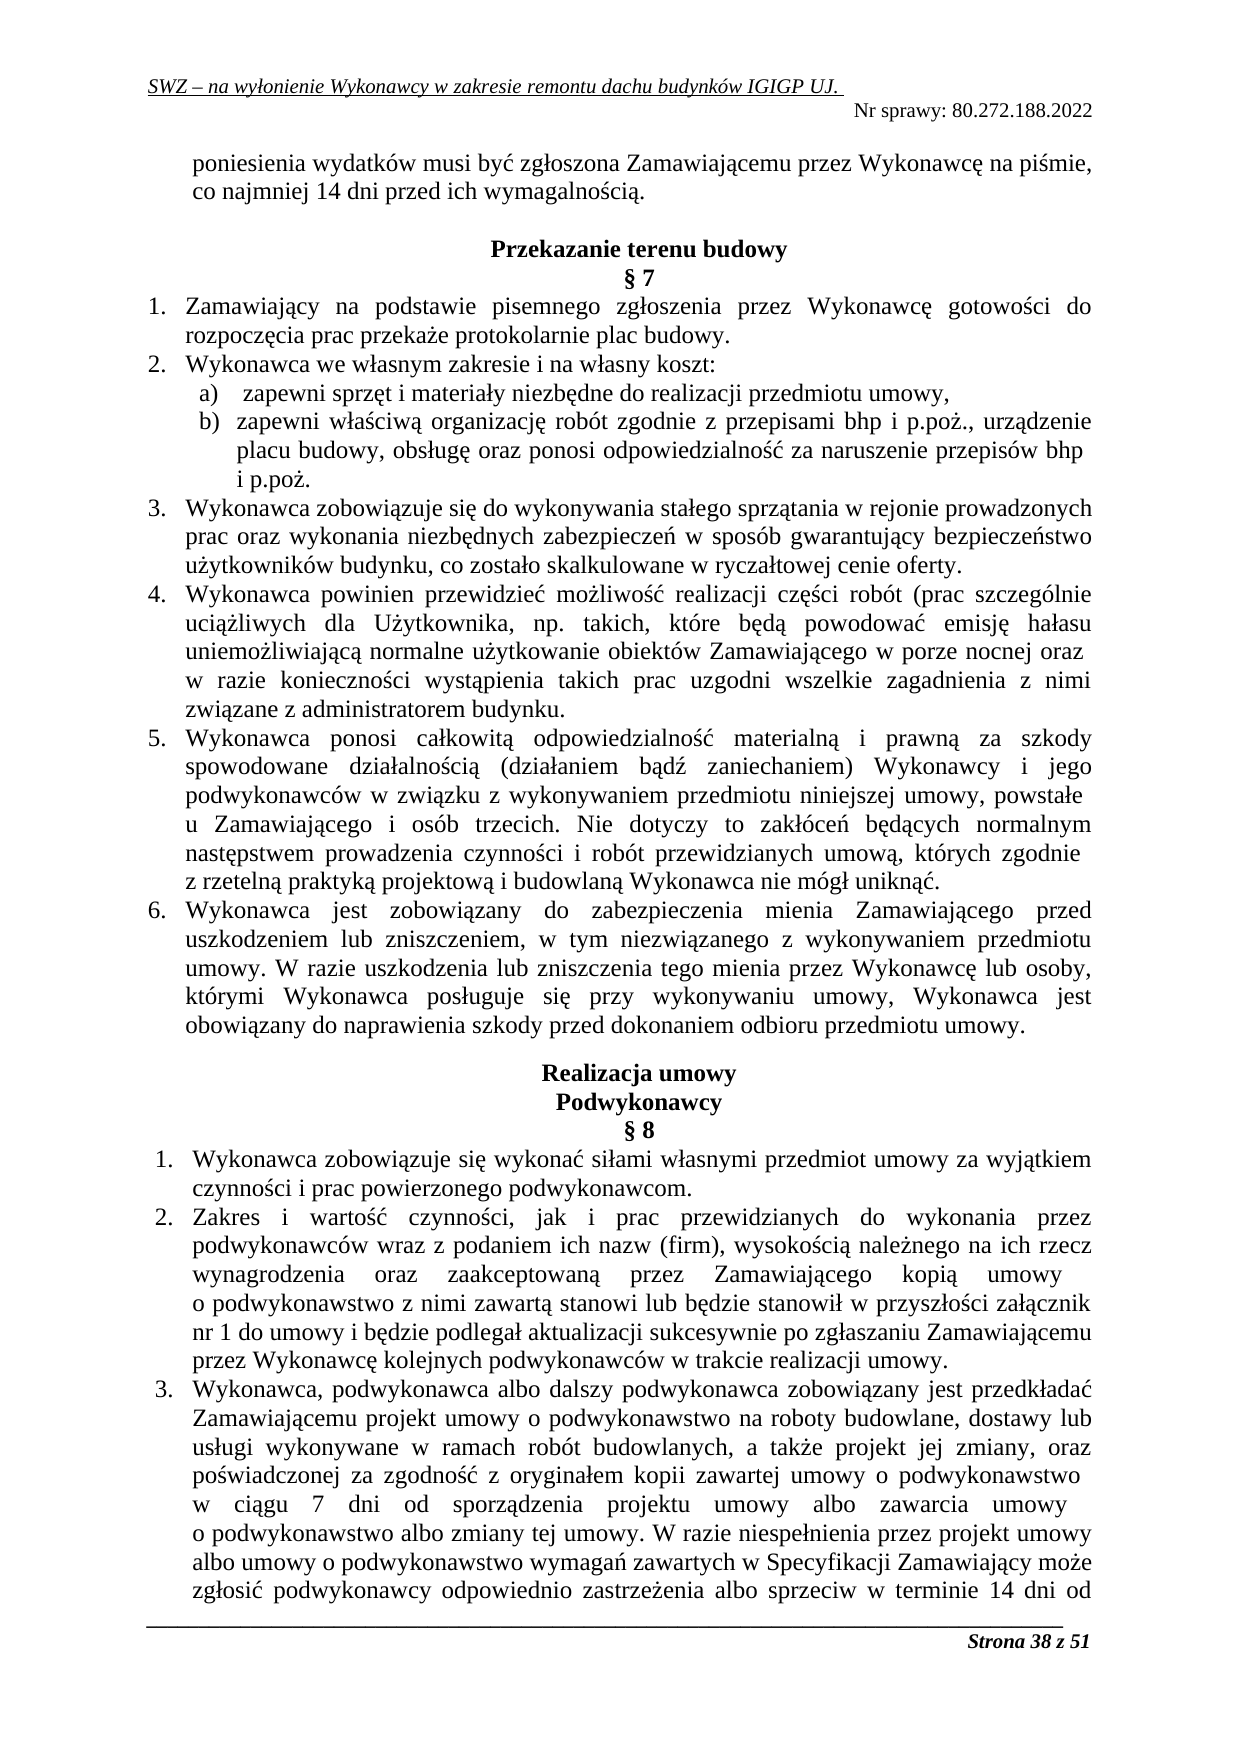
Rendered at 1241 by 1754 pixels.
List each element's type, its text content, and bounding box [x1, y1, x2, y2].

list Wykonawca zobowiązuje się do wykonywania stałego sprzątania w rejonie prowadzonych prac oraz wykonania niezbędnych zabezpieczeń w sposób gwarantujący bezpieczeństwo użytkowników budynku, co zostało skalkulowane w ryczałtowej cenie oferty. [148, 493, 1092, 579]
list Wykonawca powinien przewidzieć możliwość realizacji części robót (prac szczególnie uciążliwych dla Użytkownika, np. takich, które będą powodować emisję hałasu uniemożliwiającą normalne użytkowanie obiektów Zamawiającego w porze nocnej oraz w razie konieczności wystąpienia takich prac uzgodni wszelkie zagadnienia z nimi związane z administratorem budynku. [148, 579, 1092, 723]
text § 7 [185, 263, 1092, 291]
list Wykonawca we własnym zakresie i na własny koszt: [148, 349, 1092, 378]
text § 8 [185, 1116, 1092, 1144]
list Wykonawca zobowiązuje się wykonać siłami własnymi przedmiot umowy za wyjątkiem czynności i prac powierzonego podwykonawcom. [154, 1144, 1092, 1202]
list zapewni właściwą organizację robót zgodnie z przepisami bhp i p.poż., urządzenie placu budowy, obsługę oraz ponosi odpowiedzialność za naruszenie przepisów bhp i p.poż. [199, 406, 1092, 493]
text Przekazanie terenu budowy [185, 234, 1092, 263]
list zapewni sprzęt i materiały niezbędne do realizacji przedmiotu umowy, [199, 378, 1092, 406]
subtitle Realizacja umowy [185, 1058, 1092, 1087]
list Zamawiający na podstawie pisemnego zgłoszenia przez Wykonawcę gotowości do rozpoczęcia prac przekaże protokolarnie plac budowy. [148, 291, 1092, 349]
list Wykonawca ponosi całkowitą odpowiedzialność materialną i prawną za szkody spowodowane działalnością (działaniem bądź zaniechaniem) Wykonawcy i jego podwykonawców w związku z wykonywaniem przedmiotu niniejszej umowy, powstałe u Zamawiającego i osób trzecich. Nie dotyczy to zakłóceń będących normalnym następstwem prowadzenia czynności i robót przewidzianych umową, których zgodnie z rzetelną praktyką projektową i budowlaną Wykonawca nie mógł uniknąć. [148, 723, 1092, 895]
subtitle Podwykonawcy [185, 1087, 1092, 1116]
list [154, 1374, 1092, 1604]
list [154, 148, 1092, 205]
list Zakres i wartość czynności, jak i prac przewidzianych do wykonania przez podwykonawców wraz z podaniem ich nazw (firm), wysokością należnego na ich rzecz wynagrodzenia oraz zaakceptowaną przez Zamawiającego kopią umowy o podwykonawstwo z nimi zawartą stanowi lub będzie stanowił w przyszłości załącznik nr 1 do umowy i będzie podlegał aktualizacji sukcesywnie po zgłaszaniu Zamawiającemu przez Wykonawcę kolejnych podwykonawców w trakcie realizacji umowy. [154, 1202, 1092, 1374]
list Wykonawca jest zobowiązany do zabezpieczenia mienia Zamawiającego przed uszkodzeniem lub zniszczeniem, w tym niezwiązanego z wykonywaniem przedmiotu umowy. W razie uszkodzenia lub zniszczenia tego mienia przez Wykonawcę lub osoby, którymi Wykonawca posługuje się przy wykonywaniu umowy, Wykonawca jest obowiązany do naprawienia szkody przed dokonaniem odbioru przedmiotu umowy. [148, 895, 1092, 1039]
